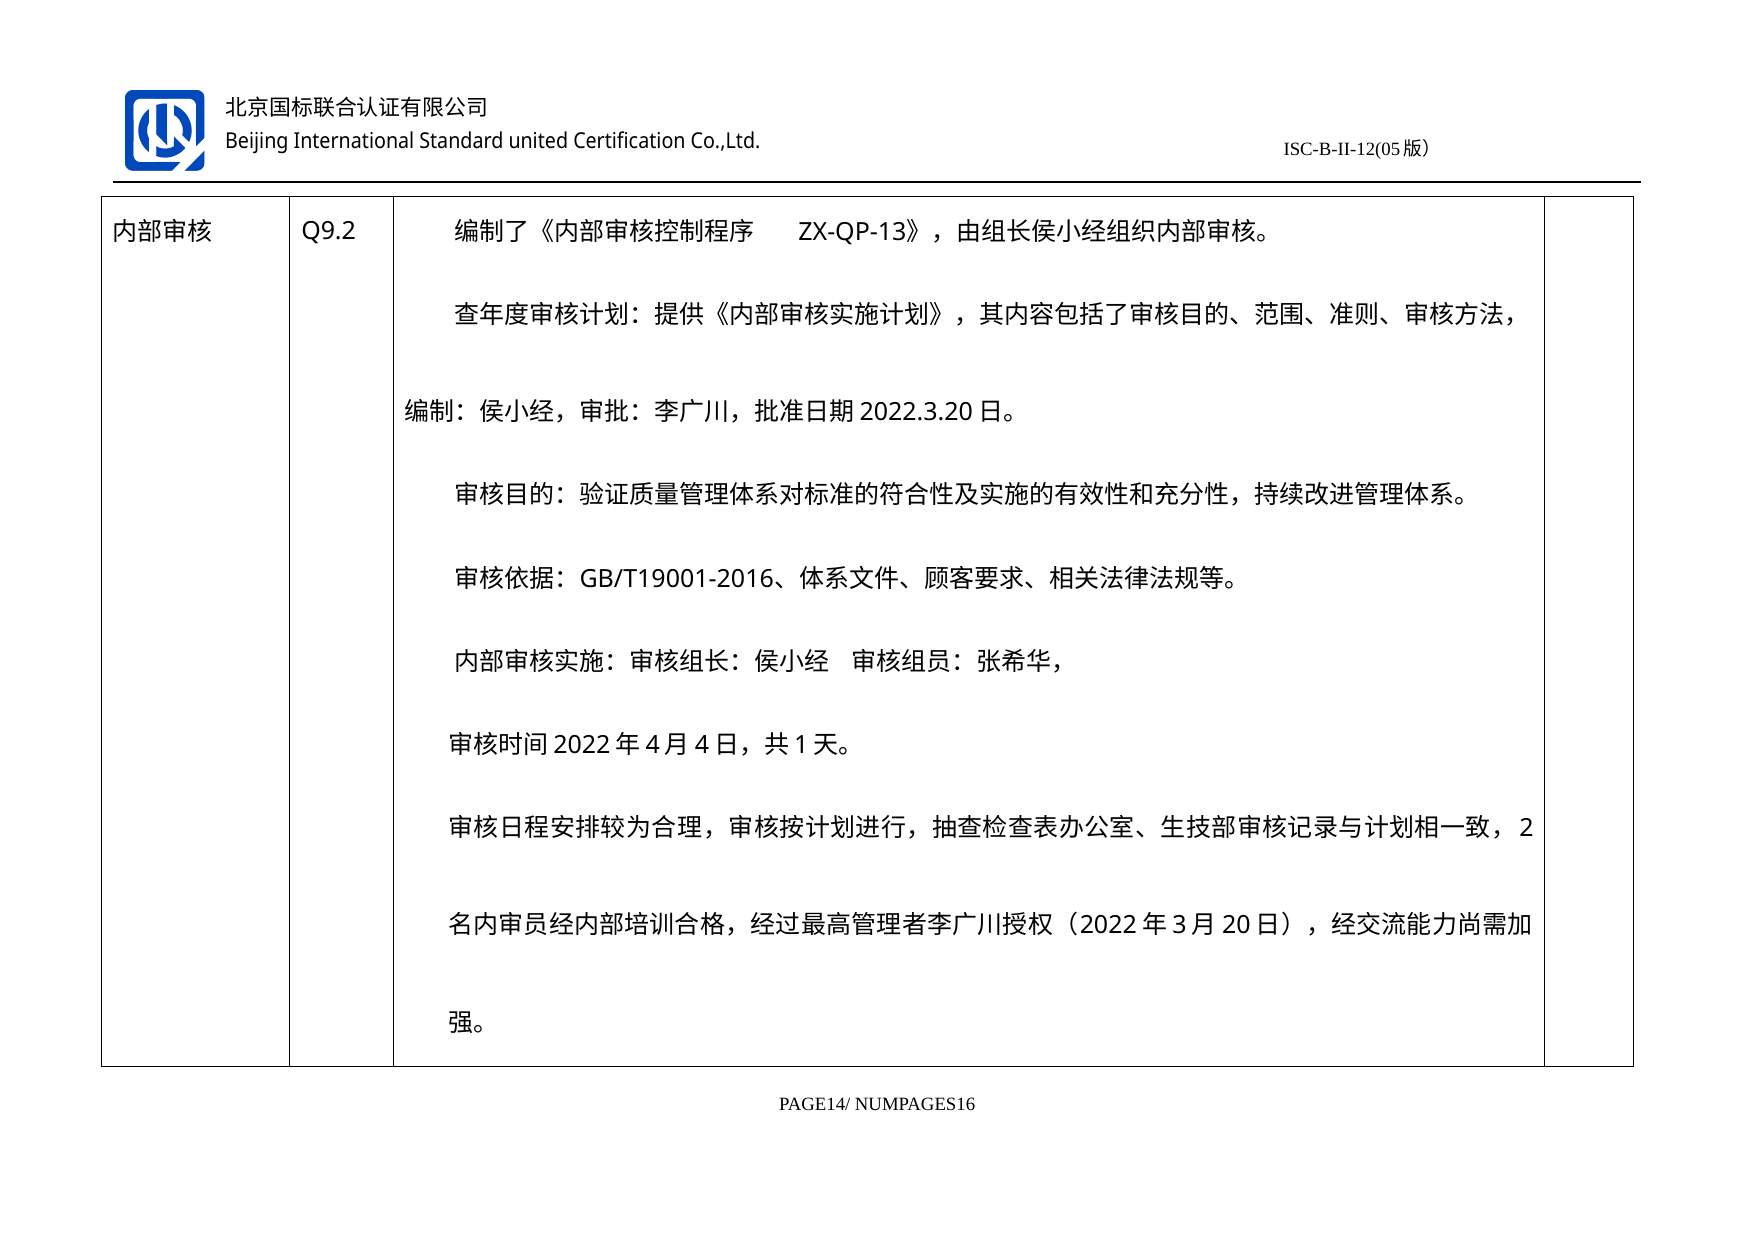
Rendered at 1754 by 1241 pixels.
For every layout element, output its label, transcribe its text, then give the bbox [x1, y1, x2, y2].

table_cell 内部审核 [102, 197, 289, 1066]
picture [125, 90, 205, 171]
table_cell [1545, 197, 1633, 1066]
table_cell Q9.2 [290, 197, 393, 1066]
